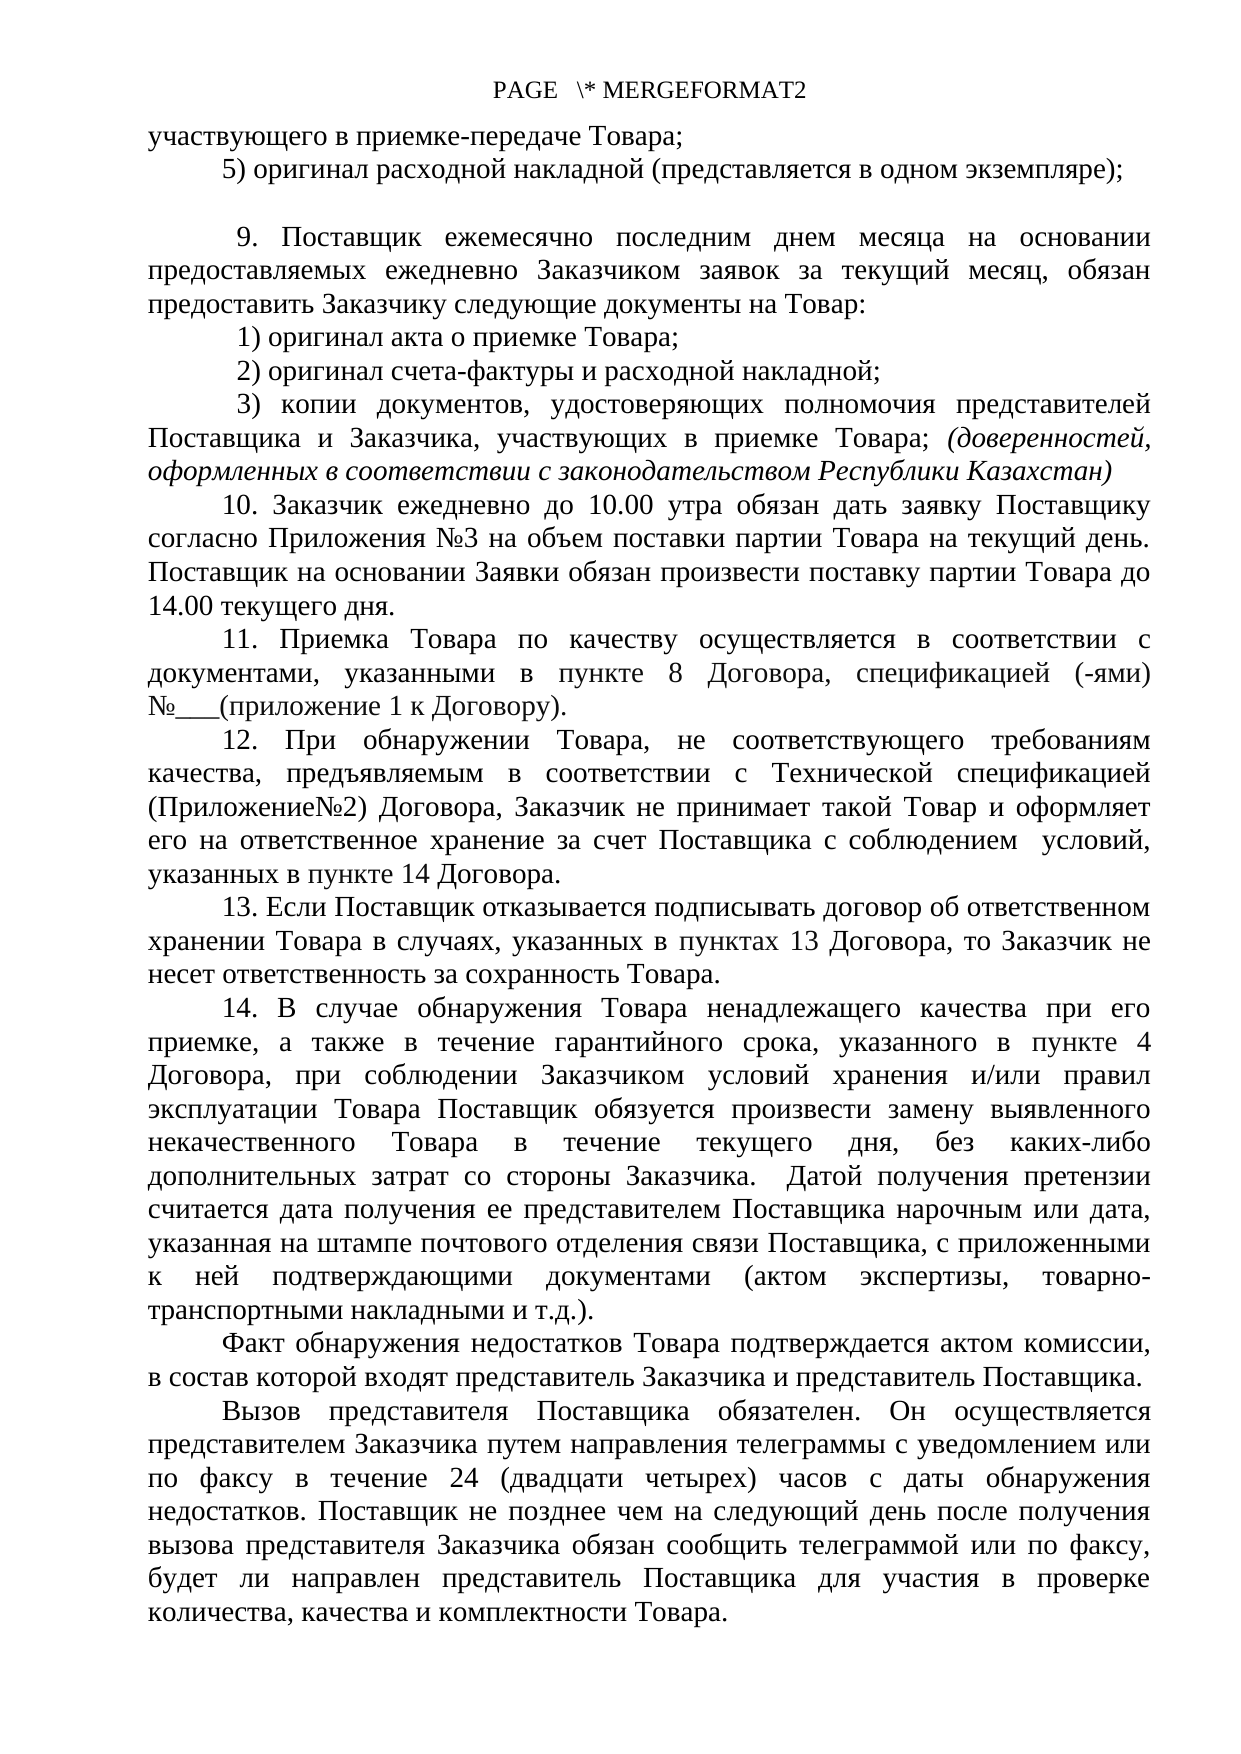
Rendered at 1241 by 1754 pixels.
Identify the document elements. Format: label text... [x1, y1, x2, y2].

text 11. Приемка Товара по качеству осуществляется в соответствии с документами, указанными в пункте 8 Договора, спецификацией (-ями) №___(приложение 1 к Договору). [148, 621, 1152, 722]
text 14. В случае обнаружения Товара ненадлежащего качества при его приемке, а также в течение гарантийного срока, указанного в пункте 4 Договора, при соблюдении Заказчиком условий хранения и/или правил эксплуатации Товара Поставщик обязуется произвести замену выявленного некачественного Товара в течение текущего дня, без каких-либо дополнительных затрат со стороны Заказчика. Датой получения претензии считается дата получения ее представителем Поставщика нарочным или дата, указанная на штампе почтового отделения связи Поставщика, с приложенными к ней подтверждающими документами (актом экспертизы, товарно-транспортными накладными и т.д.). [148, 990, 1152, 1326]
text Вызов представителя Поставщика обязателен. Он осуществляется представителем Заказчика путем направления телеграммы с уведомлением или по факсу в течение 24 (двадцати четырех) часов с даты обнаружения недостатков. Поставщик не позднее чем на следующий день после получения вызова представителя Заказчика обязан сообщить телеграммой или по факсу, будет ли направлен представитель Поставщика для участия в проверке количества, качества и комплектности Товара. [148, 1393, 1152, 1627]
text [148, 118, 1152, 152]
text 1) оригинал акта о приемке Товара; [148, 319, 1152, 353]
text Факт обнаружения недостатков Товара подтверждается актом комиссии, в состав которой входят представитель Заказчика и представитель Поставщика. [148, 1326, 1152, 1393]
text 12. При обнаружении Товара, не соответствующего требованиям качества, предъявляемым в соответствии с Технической спецификацией (Приложение№2) Договора, Заказчик не принимает такой Товар и оформляет его на ответственное хранение за счет Поставщика с соблюдением условий, указанных в пункте 14 Договора. [148, 722, 1152, 889]
text 3) копии документов, удостоверяющих полномочия представителей Поставщика и Заказчика, участвующих в приемке Товара; (доверенностей, оформленных в соответствии с законодательством Республики Казахстан) [148, 386, 1152, 487]
text 5) оригинал расходной накладной (представляется в одном экземпляре); [148, 152, 1152, 185]
text 13. Если Поставщик отказывается подписывать договор об ответственном хранении Товара в случаях, указанных в пунктах 13 Договора, то Заказчик не несет ответственность за сохранность Товара. [148, 889, 1152, 990]
text 10. Заказчик ежедневно до 10.00 утра обязан дать заявку Поставщику согласно Приложения №3 на объем поставки партии Товара на текущий день. Поставщик на основании Заявки обязан произвести поставку партии Товара до 14.00 текущего дня. [148, 487, 1152, 621]
text 2) оригинал счета-фактуры и расходной накладной; [148, 353, 1152, 386]
text 9. Поставщик ежемесячно последним днем месяца на основании предоставляемых ежедневно Заказчиком заявок за текущий месяц, обязан предоставить Заказчику следующие документы на Товар: [148, 219, 1152, 319]
